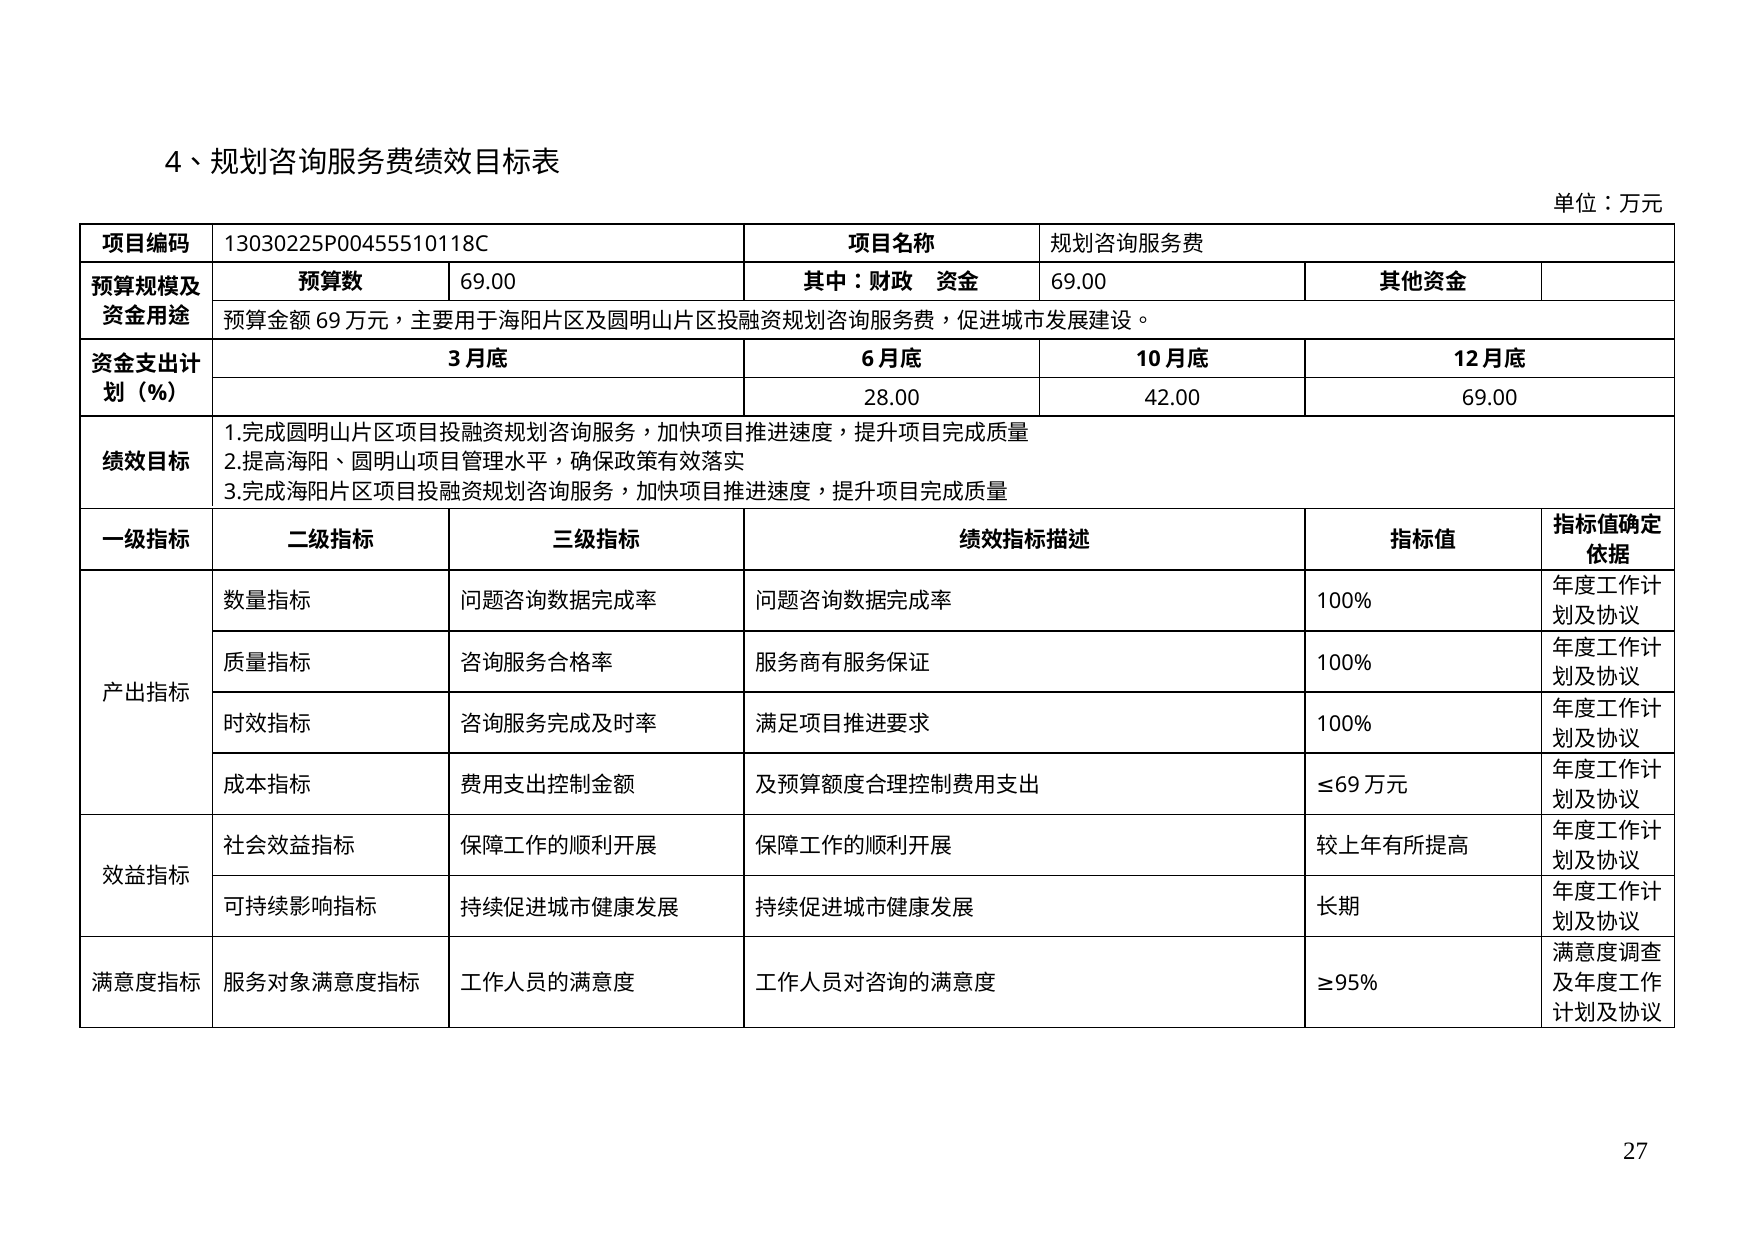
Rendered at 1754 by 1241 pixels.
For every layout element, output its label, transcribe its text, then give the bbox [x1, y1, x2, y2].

table_cell 持续促进城市健康发展 [450, 876, 743, 936]
table_cell 工作人员对咨询的满意度 [745, 937, 1304, 1027]
table_cell 年度工作计划及协议 [1542, 754, 1674, 813]
table_cell 69.00 [1306, 378, 1674, 415]
table_cell 12月底 [1306, 340, 1674, 377]
table_cell 69.00 [450, 263, 743, 300]
table_cell 10月底 [1040, 340, 1304, 377]
table_cell 社会效益指标 [213, 815, 448, 874]
table_cell 满意度调查及年度工作计划及协议 [1542, 937, 1674, 1027]
table_header 绩效指标描述 [745, 509, 1304, 569]
table_cell 42.00 [1040, 378, 1304, 415]
table_cell 预算金额69万元，主要用于海阳片区及圆明山片区投融资规划咨询服务费，促进城市发展建设。 [213, 301, 1674, 338]
table_cell 可持续影响指标 [213, 876, 448, 936]
table_cell 6月底 [745, 340, 1039, 377]
table_cell 满意度指标 [81, 937, 212, 1027]
table_cell 年度工作计划及协议 [1542, 632, 1674, 691]
table_cell 1.完成圆明山片区项目投融资规划咨询服务，加快项目推进速度，提升项目完成质量 2.提高海阳、圆明山项目管理水平，确保政策有效落实 3.完成海阳片区项目投融资规划咨询服务，加快项目推进速度，提升项目完成质量 [213, 417, 1674, 506]
table_cell 28.00 [745, 378, 1039, 415]
table_cell ≤69万元 [1306, 754, 1541, 813]
table_cell 年度工作计划及协议 [1542, 815, 1674, 874]
table_cell 100% [1306, 632, 1541, 691]
table_cell 资金支出计划（%） [81, 340, 212, 415]
text 4、规划咨询服务费绩效目标表 [106, 142, 1648, 181]
table_cell 保障工作的顺利开展 [450, 815, 743, 874]
table_cell 较上年有所提高 [1306, 815, 1541, 874]
table_cell 服务商有服务保证 [745, 632, 1304, 691]
table_cell 问题咨询数据完成率 [450, 571, 743, 630]
table_cell [1542, 263, 1674, 300]
table_cell 年度工作计划及协议 [1542, 571, 1674, 630]
table_cell 年度工作计划及协议 [1542, 876, 1674, 936]
table_cell 时效指标 [213, 693, 448, 752]
table_cell 成本指标 [213, 754, 448, 813]
table_header 一级指标 [81, 509, 212, 569]
table_cell 产出指标 [81, 571, 212, 813]
table_cell 效益指标 [81, 815, 212, 936]
table_cell 工作人员的满意度 [450, 937, 743, 1027]
table_cell 咨询服务合格率 [450, 632, 743, 691]
table_cell 100% [1306, 693, 1541, 752]
table_cell 规划咨询服务费 [1040, 225, 1674, 261]
table_cell 预算数 [213, 263, 448, 300]
table_cell 绩效目标 [81, 417, 212, 506]
table_header 三级指标 [450, 509, 743, 569]
table_cell 预算规模及资金用途 [81, 263, 212, 338]
table_cell 长期 [1306, 876, 1541, 936]
table_cell 年度工作计划及协议 [1542, 693, 1674, 752]
table_cell 其他资金 [1306, 263, 1541, 300]
table_cell 质量指标 [213, 632, 448, 691]
table_cell 其中：财政 资金 [745, 263, 1039, 300]
table_cell 咨询服务完成及时率 [450, 693, 743, 752]
table_cell 69.00 [1040, 263, 1304, 300]
table_cell ≥95% [1306, 937, 1541, 1027]
table_cell 13030225P00455510118C [213, 225, 743, 261]
table_header 指标值确定依据 [1542, 509, 1674, 569]
table_header 单位：万元 [81, 183, 1674, 223]
table_cell 3月底 [213, 340, 743, 377]
table_cell 数量指标 [213, 571, 448, 630]
table_cell 项目编码 [81, 225, 212, 261]
table_cell 服务对象满意度指标 [213, 937, 448, 1027]
table_header 二级指标 [213, 509, 448, 569]
table_cell 满足项目推进要求 [745, 693, 1304, 752]
table_header 指标值 [1306, 509, 1541, 569]
table_cell 项目名称 [745, 225, 1039, 261]
table_cell 100% [1306, 571, 1541, 630]
table_cell 保障工作的顺利开展 [745, 815, 1304, 874]
table_cell 费用支出控制金额 [450, 754, 743, 813]
table_cell 持续促进城市健康发展 [745, 876, 1304, 936]
table_cell 问题咨询数据完成率 [745, 571, 1304, 630]
table_cell 及预算额度合理控制费用支出 [745, 754, 1304, 813]
table_cell [213, 378, 743, 415]
